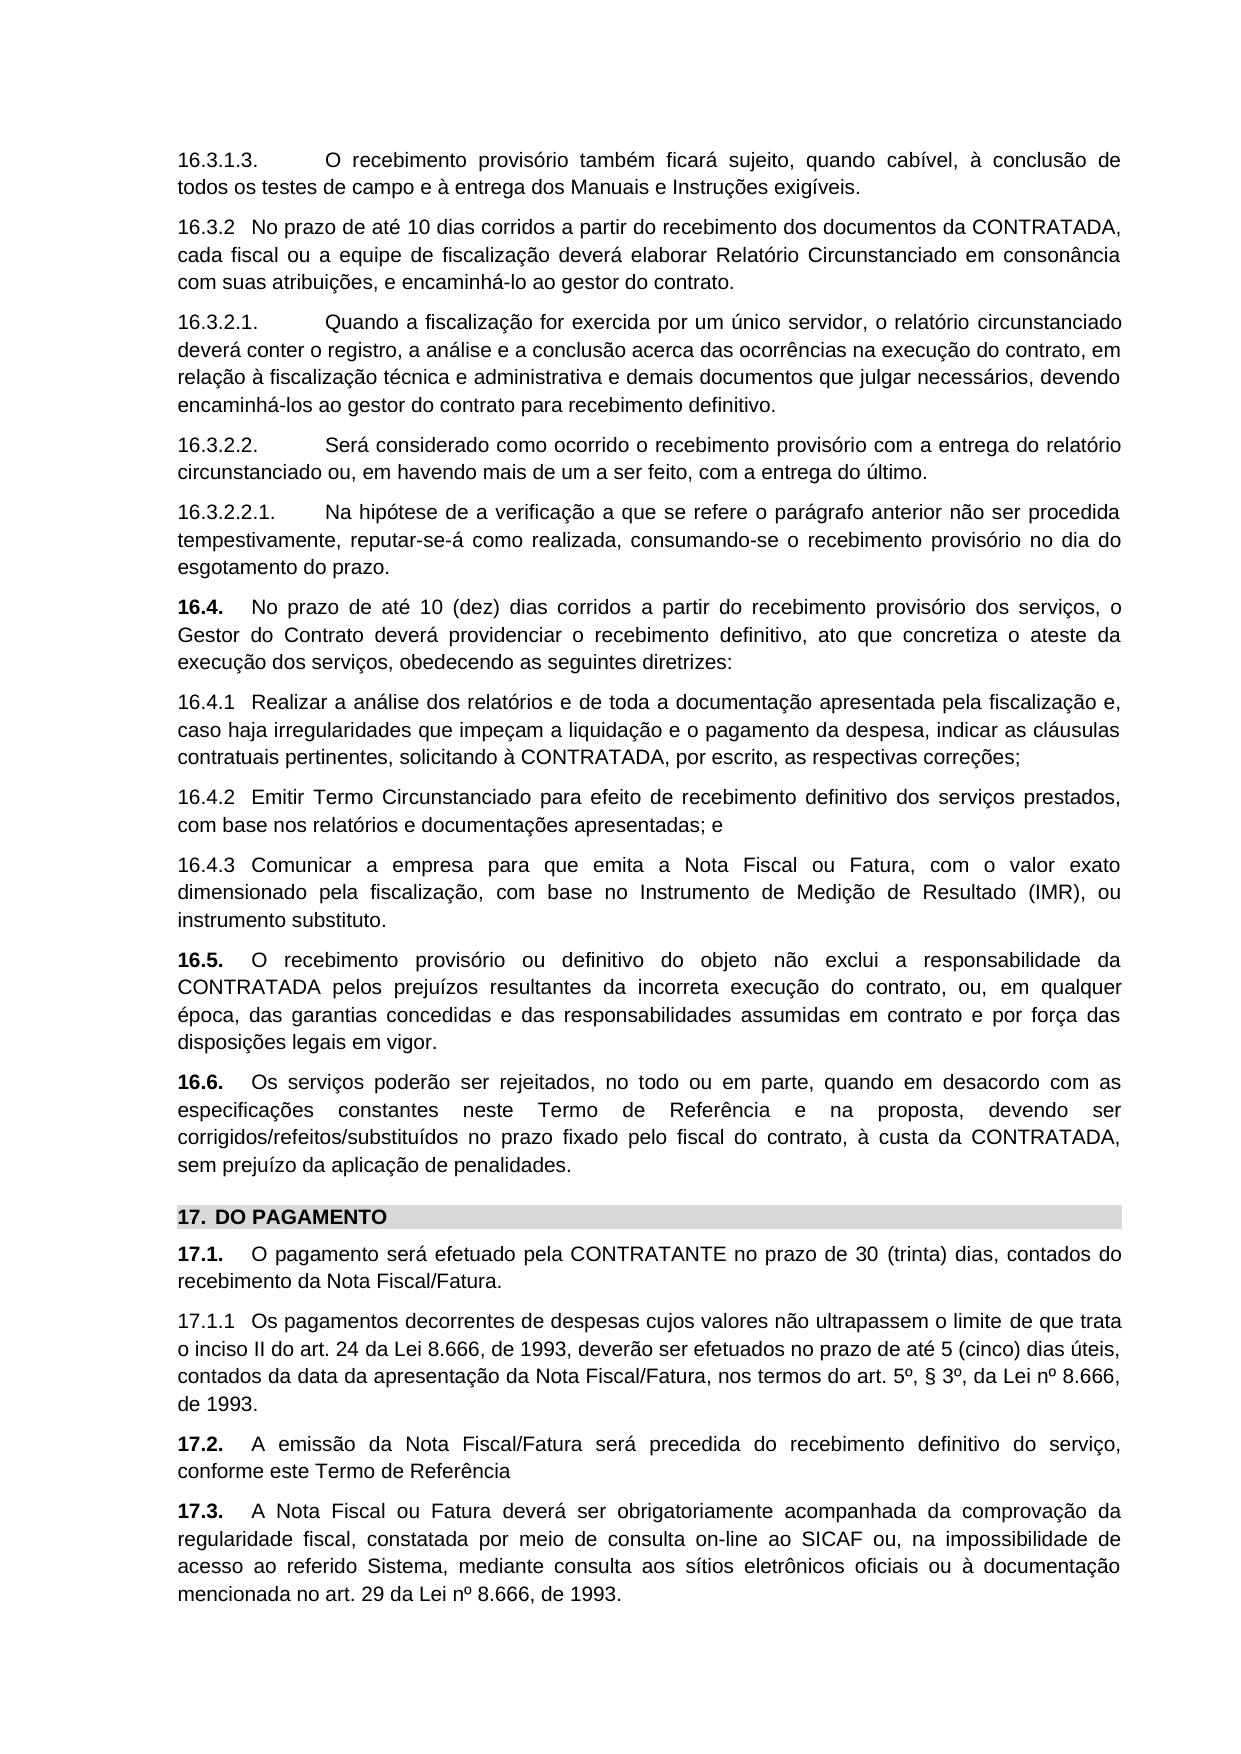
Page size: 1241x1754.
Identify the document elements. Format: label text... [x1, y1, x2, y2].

list A emissão da Nota Fiscal/Fatura será precedida do recebimento definitivo do serviço, conforme este Termo de Referência [177, 1432, 1122, 1483]
list No prazo de até 10 dias corridos a partir do recebimento dos documentos da CONTRATADA, cada fiscal ou a equipe de fiscalização deverá elaborar Relatório Circunstanciado em consonância com suas atribuições, e encaminhá-lo ao gestor do contrato. [177, 215, 1122, 294]
list Emitir Termo Circunstanciado para efeito de recebimento definitivo dos serviços prestados, com base nos relatórios e documentações apresentadas; e [177, 785, 1122, 837]
list Os pagamentos decorrentes de despesas cujos valores não ultrapassem o limite de que trata o inciso II do art. 24 da Lei 8.666, de 1993, deverão ser efetuados no prazo de até 5 (cinco) dias úteis, contados da data da apresentação da Nota Fiscal/Fatura, nos termos do art. 5º, § 3º, da Lei nº 8.666, de 1993. [177, 1309, 1122, 1416]
list Será considerado como ocorrido o recebimento provisório com a entrega do relatório circunstanciado ou, em havendo mais de um a ser feito, com a entrega do último. [177, 433, 1122, 484]
list O pagamento será efetuado pela CONTRATANTE no prazo de 30 (trinta) dias, contados do recebimento da Nota Fiscal/Fatura. [177, 1242, 1122, 1293]
list Na hipótese de a verificação a que se refere o parágrafo anterior não ser procedida tempestivamente, reputar-se-á como realizada, consumando-se o recebimento provisório no dia do esgotamento do prazo. [177, 500, 1122, 579]
list A Nota Fiscal ou Fatura deverá ser obrigatoriamente acompanhada da comprovação da regularidade fiscal, constatada por meio de consulta on-line ao SICAF ou, na impossibilidade de acesso ao referido Sistema, mediante consulta aos sítios eletrônicos oficiais ou à documentação mencionada no art. 29 da Lei nº 8.666, de 1993. [177, 1499, 1122, 1606]
list Os serviços poderão ser rejeitados, no todo ou em parte, quando em desacordo com as especificações constantes neste Termo de Referência e na proposta, devendo ser corrigidos/refeitos/substituídos no prazo fixado pelo fiscal do contrato, à custa da CONTRATADA, sem prejuízo da aplicação de penalidades. [177, 1070, 1122, 1177]
list DO PAGAMENTO [177, 1205, 1122, 1229]
list Comunicar a empresa para que emita a Nota Fiscal ou Fatura, com o valor exato dimensionado pela fiscalização, com base no Instrumento de Medição de Resultado (IMR), ou instrumento substituto. [177, 853, 1122, 932]
list Realizar a análise dos relatórios e de toda a documentação apresentada pela fiscalização e, caso haja irregularidades que impeçam a liquidação e o pagamento da despesa, indicar as cláusulas contratuais pertinentes, solicitando à CONTRATADA, por escrito, as respectivas correções; [177, 690, 1122, 769]
list O recebimento provisório ou definitivo do objeto não exclui a responsabilidade da CONTRATADA pelos prejuízos resultantes da incorreta execução do contrato, ou, em qualquer época, das garantias concedidas e das responsabilidades assumidas em contrato e por força das disposições legais em vigor. [177, 948, 1122, 1054]
list Quando a fiscalização for exercida por um único servidor, o relatório circunstanciado deverá conter o registro, a análise e a conclusão acerca das ocorrências na execução do contrato, em relação à fiscalização técnica e administrativa e demais documentos que julgar necessários, devendo encaminhá-los ao gestor do contrato para recebimento definitivo. [177, 310, 1122, 417]
list No prazo de até 10 (dez) dias corridos a partir do recebimento provisório dos serviços, o Gestor do Contrato deverá providenciar o recebimento definitivo, ato que concretiza o ateste da execução dos serviços, obedecendo as seguintes diretrizes: [177, 595, 1122, 674]
list O recebimento provisório também ficará sujeito, quando cabível, à conclusão de todos os testes de campo e à entrega dos Manuais e Instruções exigíveis. [177, 148, 1122, 199]
